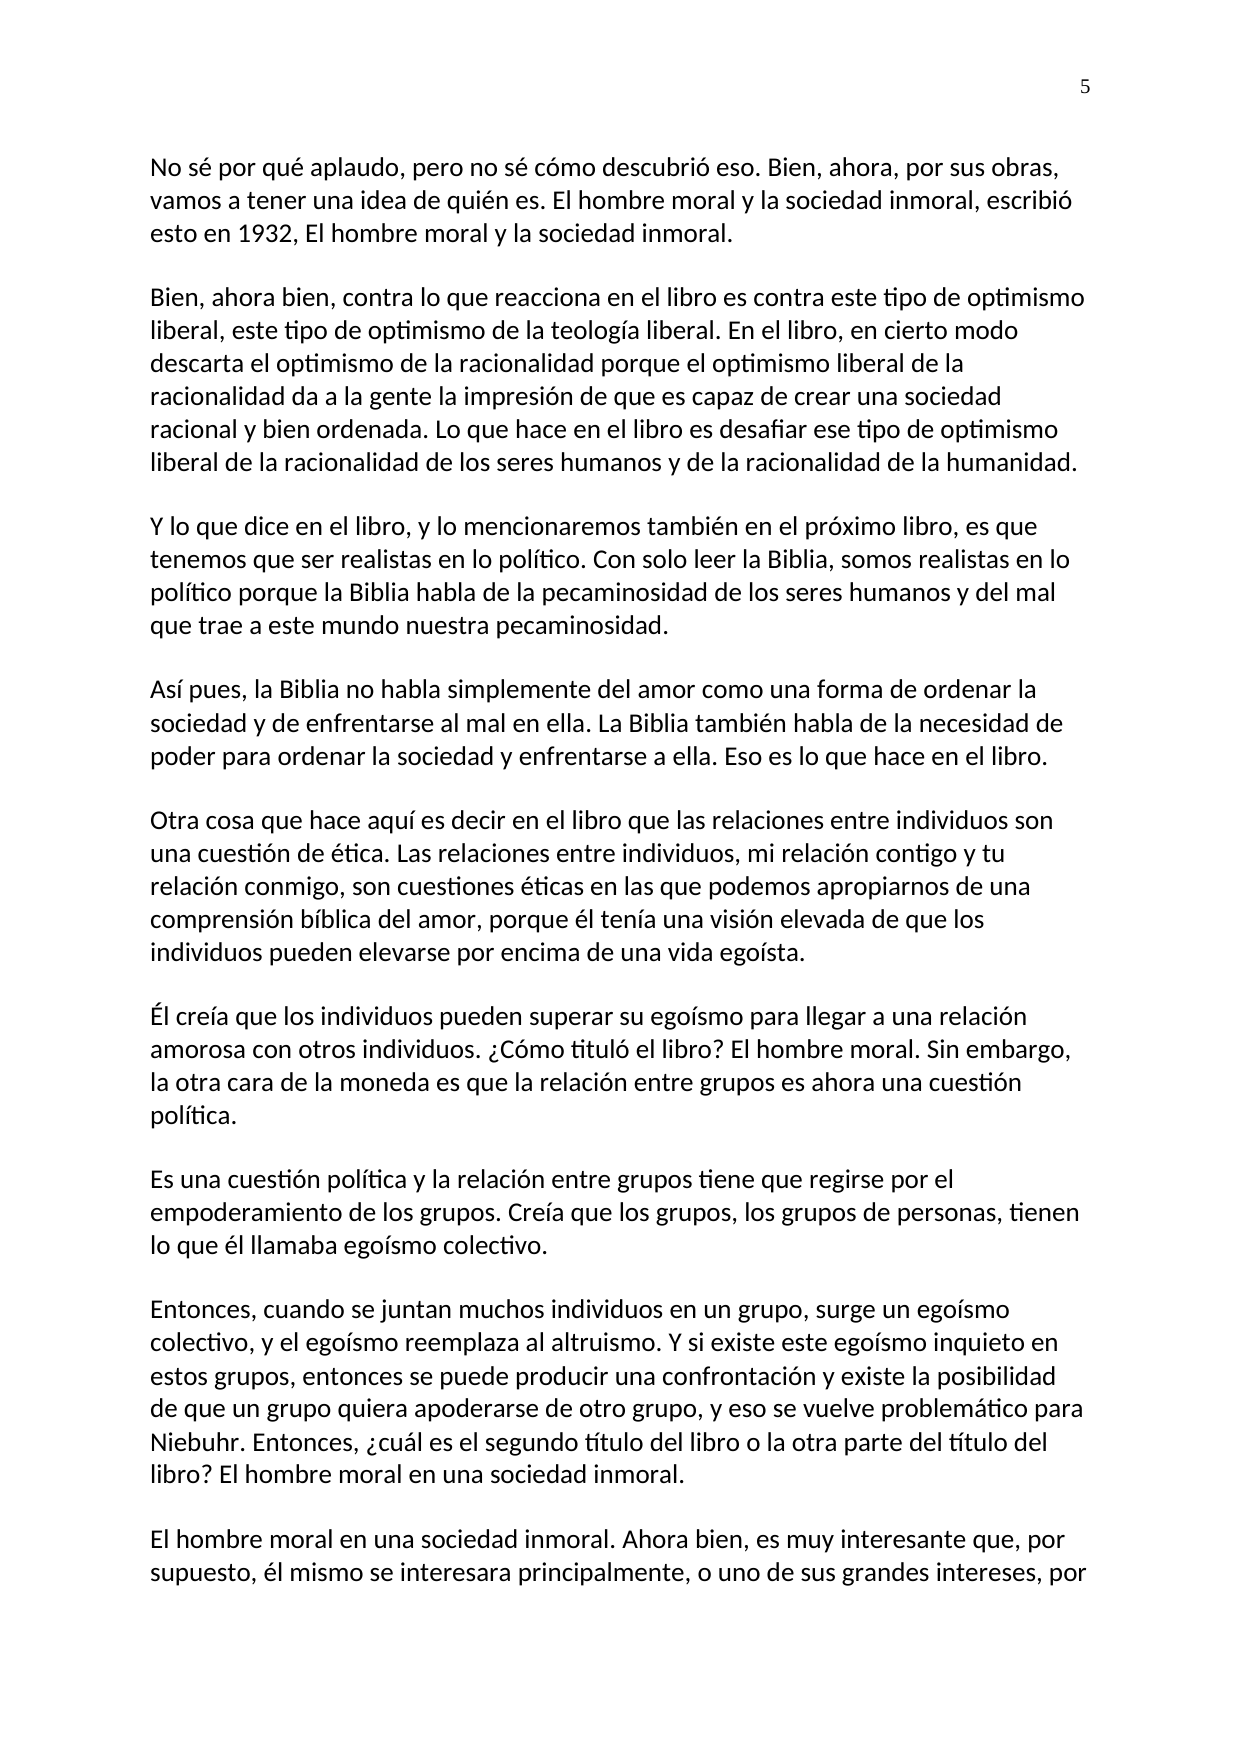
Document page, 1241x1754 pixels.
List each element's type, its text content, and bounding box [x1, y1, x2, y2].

text Entonces, cuando se juntan muchos individuos en un grupo, surge un egoísmo colectivo, y el egoísmo reemplaza al altruismo. Y si existe este egoísmo inquieto en estos grupos, entonces se puede producir una confrontación y existe la posibilidad de que un grupo quiera apoderarse de otro grupo, y eso se vuelve problemático para Niebuhr. Entonces, ¿cuál es el segundo título del libro o la otra parte del título del libro? El hombre moral en una sociedad inmoral. [150, 1293, 1090, 1491]
text No sé por qué aplaudo, pero no sé cómo descubrió eso. Bien, ahora, por sus obras, vamos a tener una idea de quién es. El hombre moral y la sociedad inmoral, escribió esto en 1932, El hombre moral y la sociedad inmoral. [150, 150, 1090, 249]
text Otra cosa que hace aquí es decir en el libro que las relaciones entre individuos son una cuestión de ética. Las relaciones entre individuos, mi relación contigo y tu relación conmigo, son cuestiones éticas en las que podemos apropiarnos de una comprensión bíblica del amor, porque él tenía una visión elevada de que los individuos pueden elevarse por encima de una vida egoísta. [150, 803, 1090, 968]
text Es una cuestión política y la relación entre grupos tiene que regirse por el empoderamiento de los grupos. Creía que los grupos, los grupos de personas, tienen lo que él llamaba egoísmo colectivo. [150, 1162, 1090, 1261]
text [150, 1522, 1090, 1588]
text Bien, ahora bien, contra lo que reacciona en el libro es contra este tipo de optimismo liberal, este tipo de optimismo de la teología liberal. En el libro, en cierto modo descarta el optimismo de la racionalidad porque el optimismo liberal de la racionalidad da a la gente la impresión de que es capaz de crear una sociedad racional y bien ordenada. Lo que hace en el libro es desafiar ese tipo de optimismo liberal de la racionalidad de los seres humanos y de la racionalidad de la humanidad. [150, 280, 1090, 478]
text Y lo que dice en el libro, y lo mencionaremos también en el próximo libro, es que tenemos que ser realistas en lo político. Con solo leer la Biblia, somos realistas en lo político porque la Biblia habla de la pecaminosidad de los seres humanos y del mal que trae a este mundo nuestra pecaminosidad. [150, 509, 1090, 642]
text Así pues, la Biblia no habla simplemente del amor como una forma de ordenar la sociedad y de enfrentarse al mal en ella. La Biblia también habla de la necesidad de poder para ordenar la sociedad y enfrentarse a ella. Eso es lo que hace en el libro. [150, 673, 1090, 772]
text Él creía que los individuos pueden superar su egoísmo para llegar a una relación amorosa con otros individuos. ¿Cómo tituló el libro? El hombre moral. Sin embargo, la otra cara de la moneda es que la relación entre grupos es ahora una cuestión política. [150, 999, 1090, 1131]
